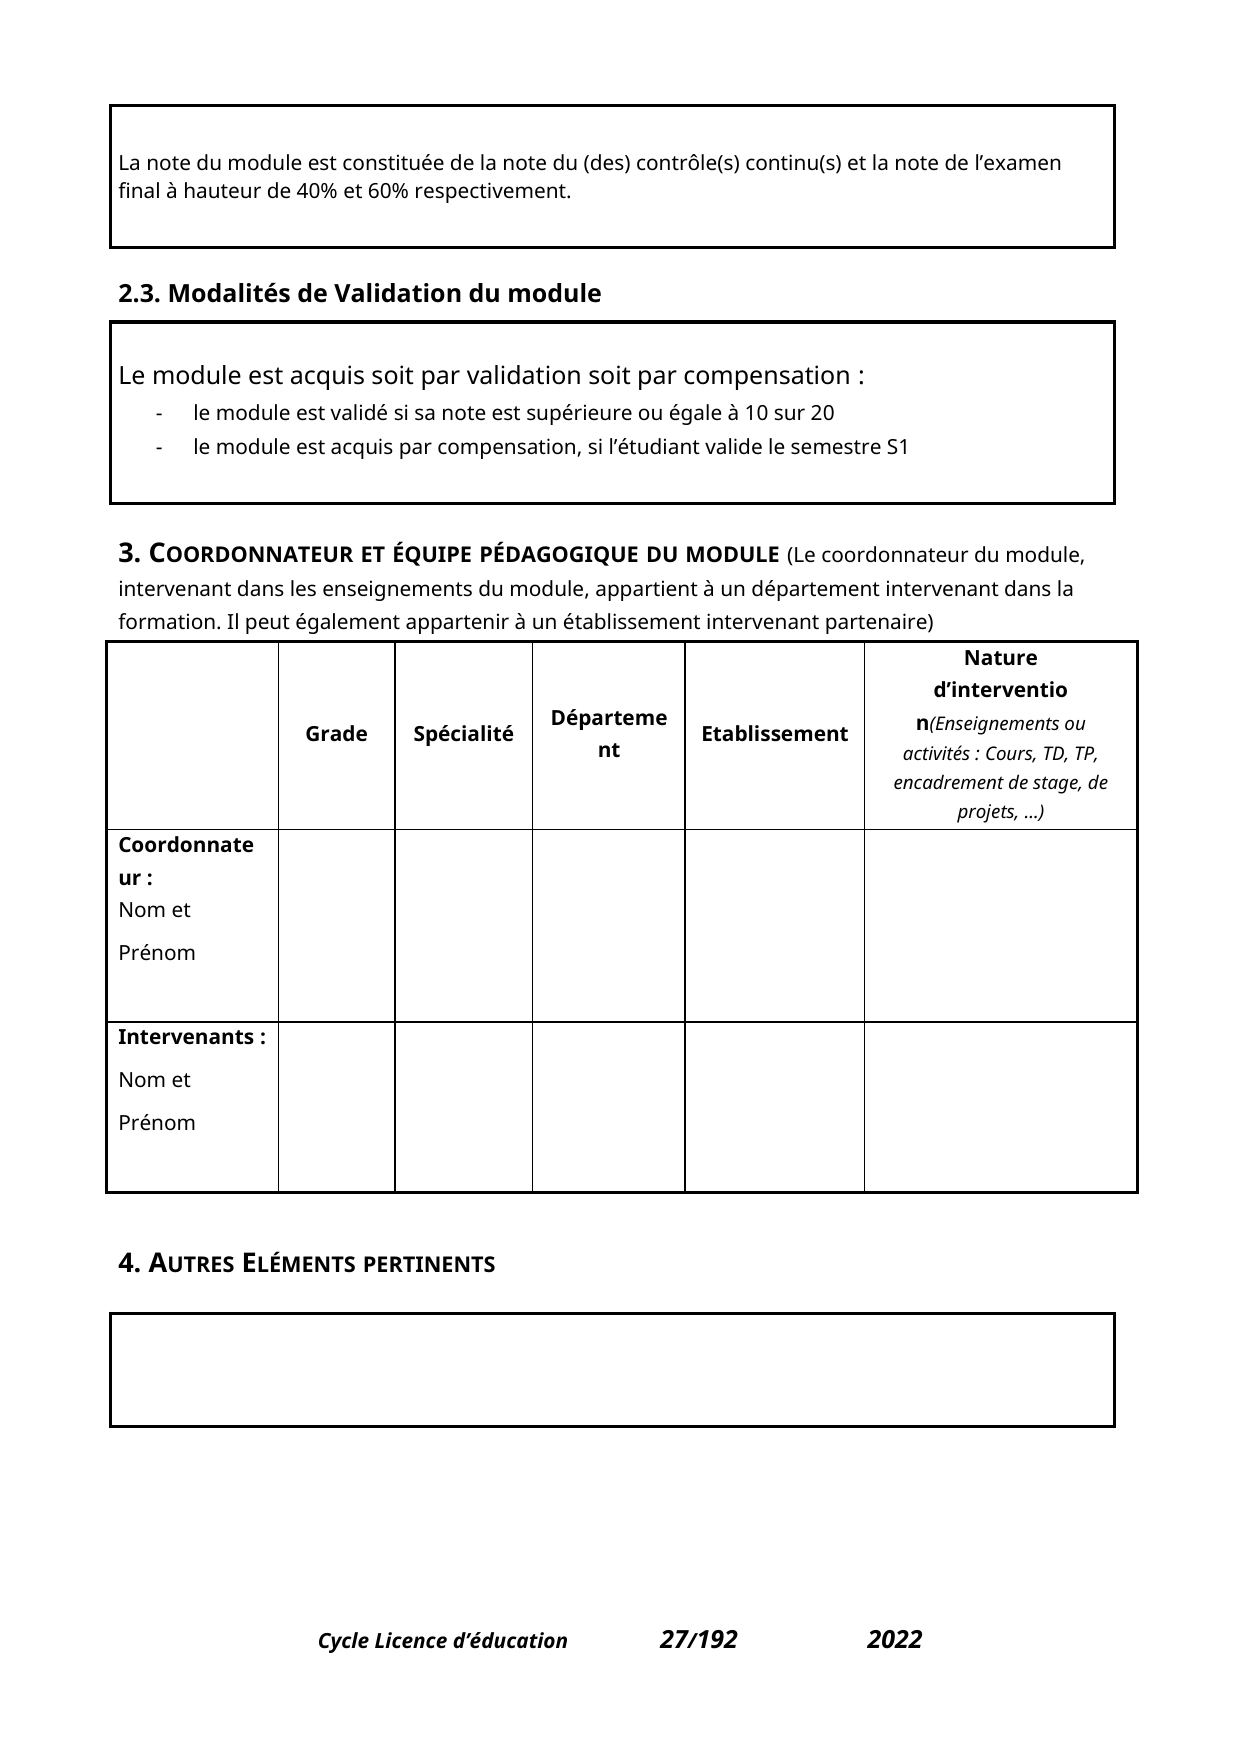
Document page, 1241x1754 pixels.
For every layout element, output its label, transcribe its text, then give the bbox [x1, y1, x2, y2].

table_cell [686, 1023, 864, 1191]
table_cell [396, 1023, 532, 1191]
table_header Le module est acquis soit par validation soit par compensation : le module est validé si sa note est supérieure ou égale à 10 sur 20 le module est acquis par compensation, si l’étudiant valide le semestre S1 [112, 324, 1113, 502]
table_cell [396, 830, 532, 1021]
text 2.3. Modalités de Validation du module [118, 283, 1122, 308]
table_header Département [533, 643, 684, 828]
table_header [108, 643, 278, 828]
table_cell [865, 830, 1136, 1021]
table_header [112, 1315, 1113, 1425]
table_cell [865, 1023, 1136, 1191]
table_header La note du module est constituée de la note du (des) contrôle(s) continu(s) et la note de l’examen final à hauteur de 40% et 60% respectivement. [112, 107, 1113, 246]
table_cell Intervenants : Nom et Prénom [108, 1023, 278, 1191]
table_header Spécialité [396, 643, 532, 828]
table_cell [279, 830, 394, 1021]
text 4. Autres Eléments pertinents [118, 1244, 1122, 1281]
table_cell [533, 830, 684, 1021]
table_header Grade [279, 643, 394, 828]
table_cell [533, 1023, 684, 1191]
table_cell [279, 1023, 394, 1191]
table_header Etablissement [686, 643, 864, 828]
table_header Nature d’intervention(Enseignements ou activités : Cours, TD, TP, encadrement de stage, de projets, ...) [865, 643, 1136, 828]
text 3. Coordonnateur et équipe pédagogique du module (Le coordonnateur du module, intervenant dans les enseignements du module, appartient à un département intervenant dans la formation. Il peut également appartenir à un établissement intervenant partenaire) [118, 533, 1122, 636]
table_cell Coordonnateur : Nom et Prénom [108, 830, 278, 1021]
table_cell [686, 830, 864, 1021]
